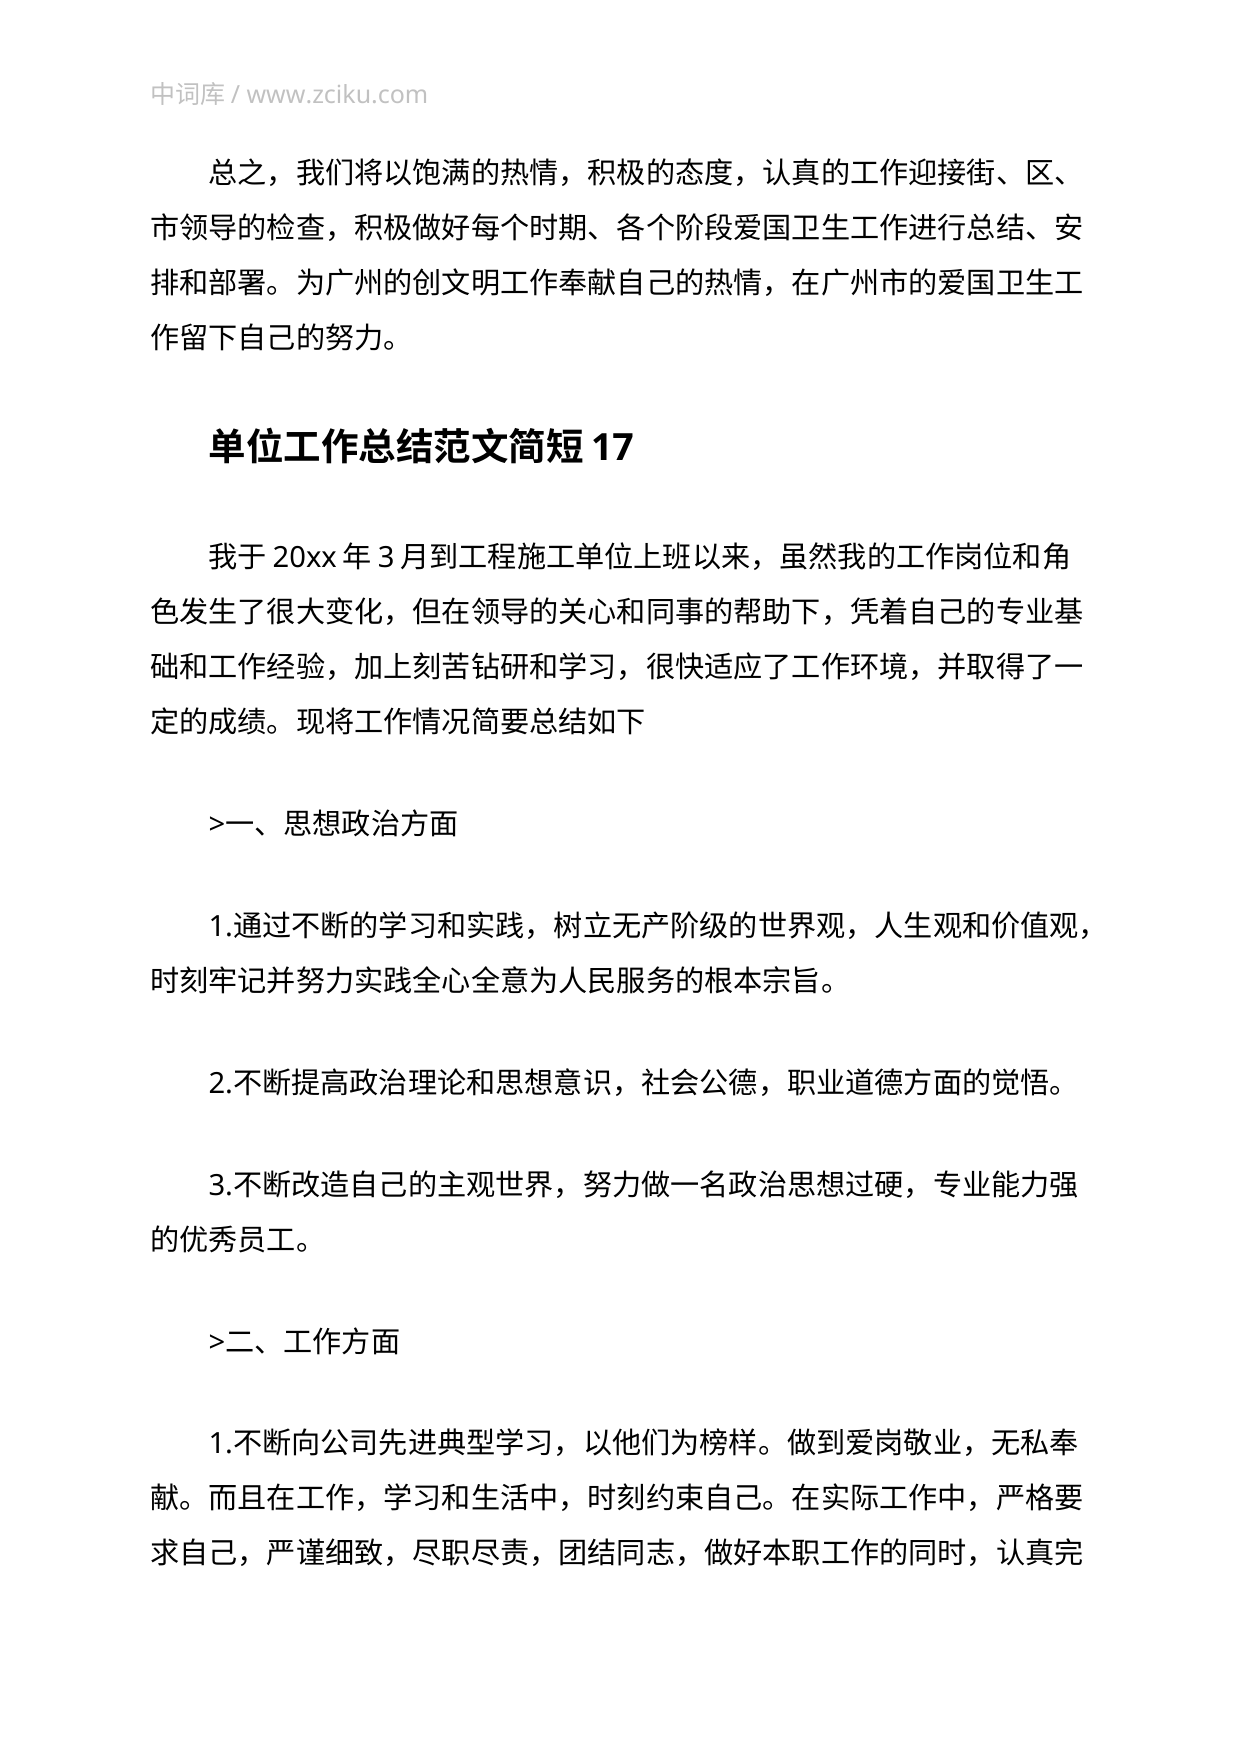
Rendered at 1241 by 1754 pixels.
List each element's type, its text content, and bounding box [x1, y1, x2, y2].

text >一、思想政治方面 [150, 801, 1090, 843]
text 总之，我们将以饱满的热情，积极的态度，认真的工作迎接街、区、市领导的检查，积极做好每个时期、各个阶段爱国卫生工作进行总结、安排和部署。为广州的创文明工作奉献自己的热情，在广州市的爱国卫生工作留下自己的努力。 [150, 150, 1090, 357]
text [150, 1420, 1090, 1572]
text 1.通过不断的学习和实践，树立无产阶级的世界观，人生观和价值观，时刻牢记并努力实践全心全意为人民服务的根本宗旨。 [150, 903, 1090, 1000]
text 3.不断改造自己的主观世界，努力做一名政治思想过硬，专业能力强的优秀员工。 [150, 1161, 1090, 1259]
text 2.不断提高政治理论和思想意识，社会公德，职业道德方面的觉悟。 [150, 1059, 1090, 1102]
text 我于20xx年3月到工程施工单位上班以来，虽然我的工作岗位和角色发生了很大变化，但在领导的关心和同事的帮助下，凭着自己的专业基础和工作经验，加上刻苦钻研和学习，很快适应了工作环境，并取得了一定的成绩。现将工作情况简要总结如下 [150, 534, 1090, 741]
text >二、工作方面 [150, 1318, 1090, 1361]
text 单位工作总结范文简短17 [150, 416, 1090, 471]
